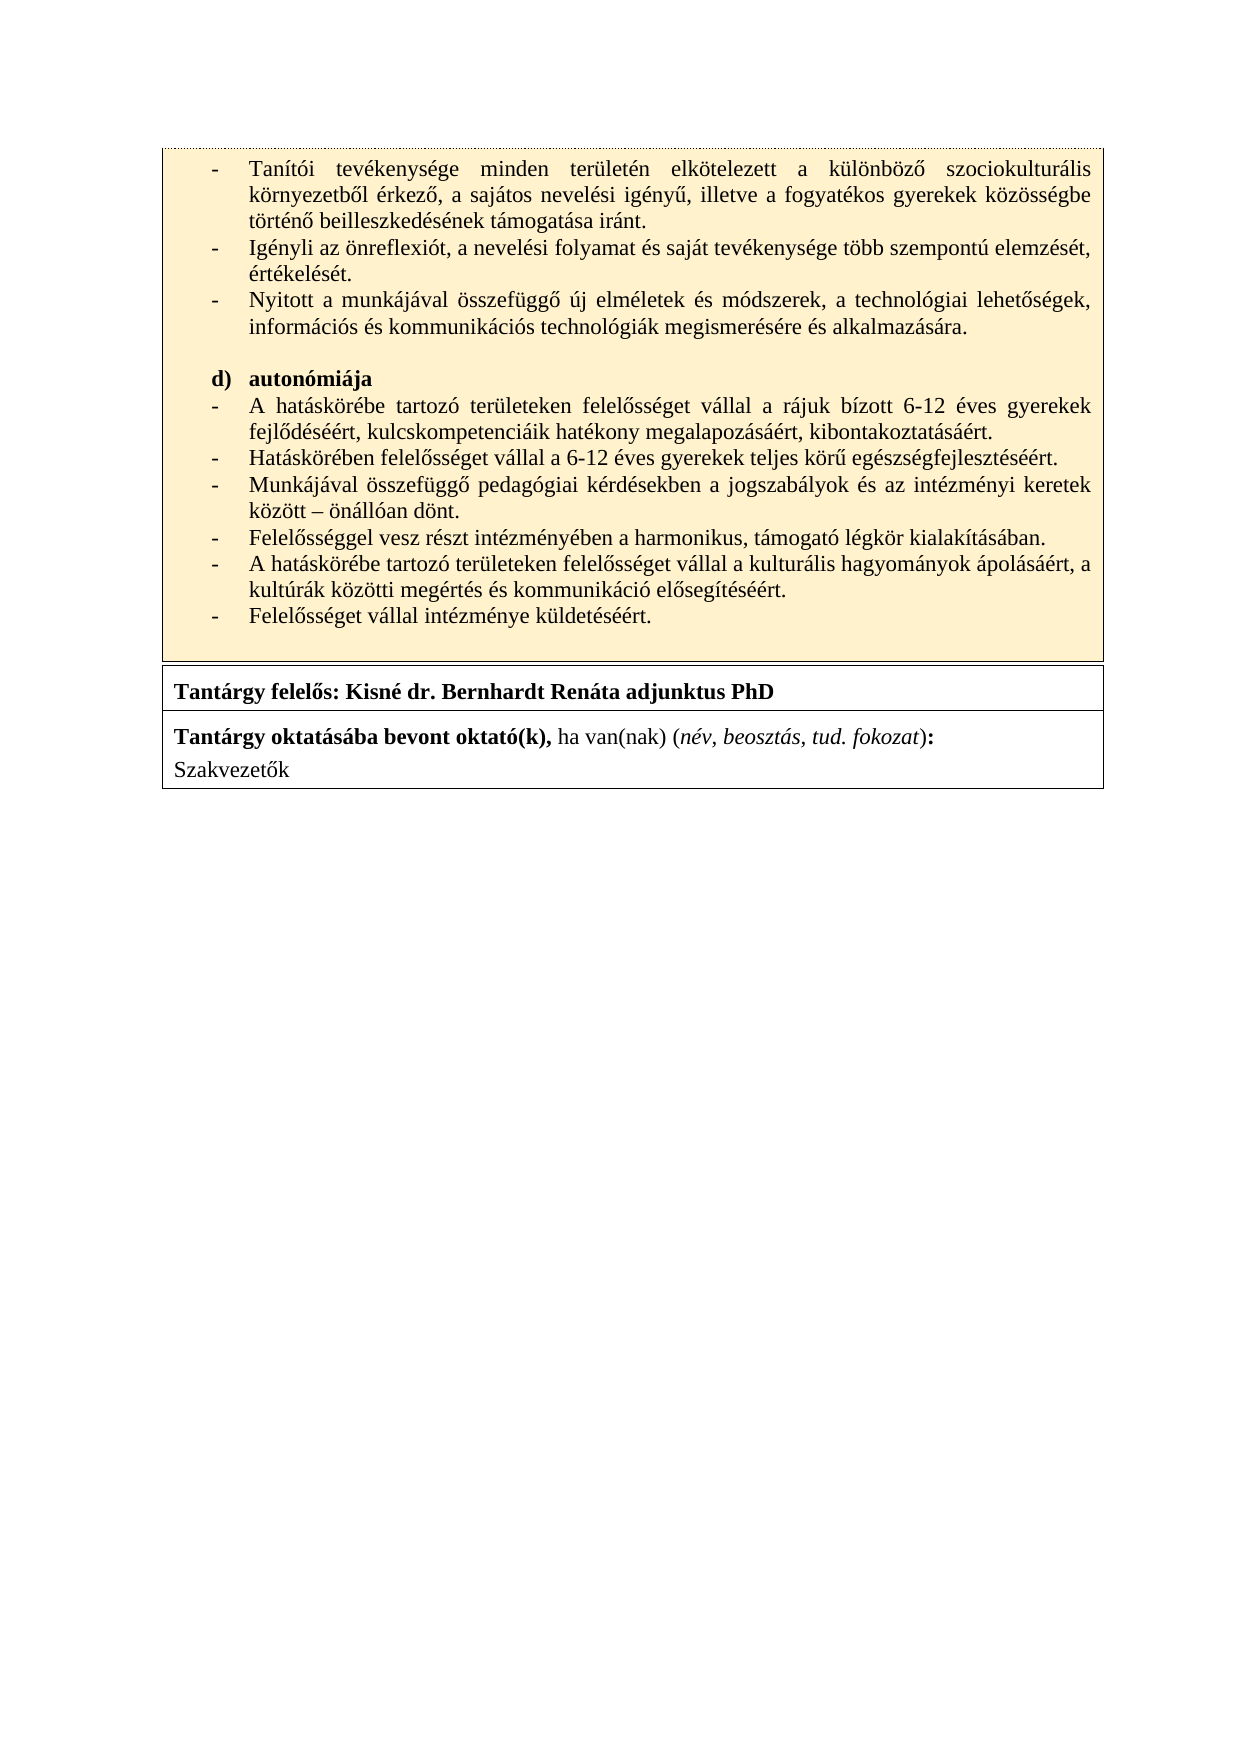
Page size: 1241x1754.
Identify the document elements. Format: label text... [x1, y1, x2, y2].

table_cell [163, 148, 1103, 661]
table_header Tantárgy felelős: Kisné dr. Bernhardt Renáta adjunktus PhD [163, 666, 1103, 710]
table_cell Tantárgy oktatásába bevont oktató(k), ha van(nak) (név, beosztás, tud. fokozat): Szakvezetők [163, 711, 1103, 788]
